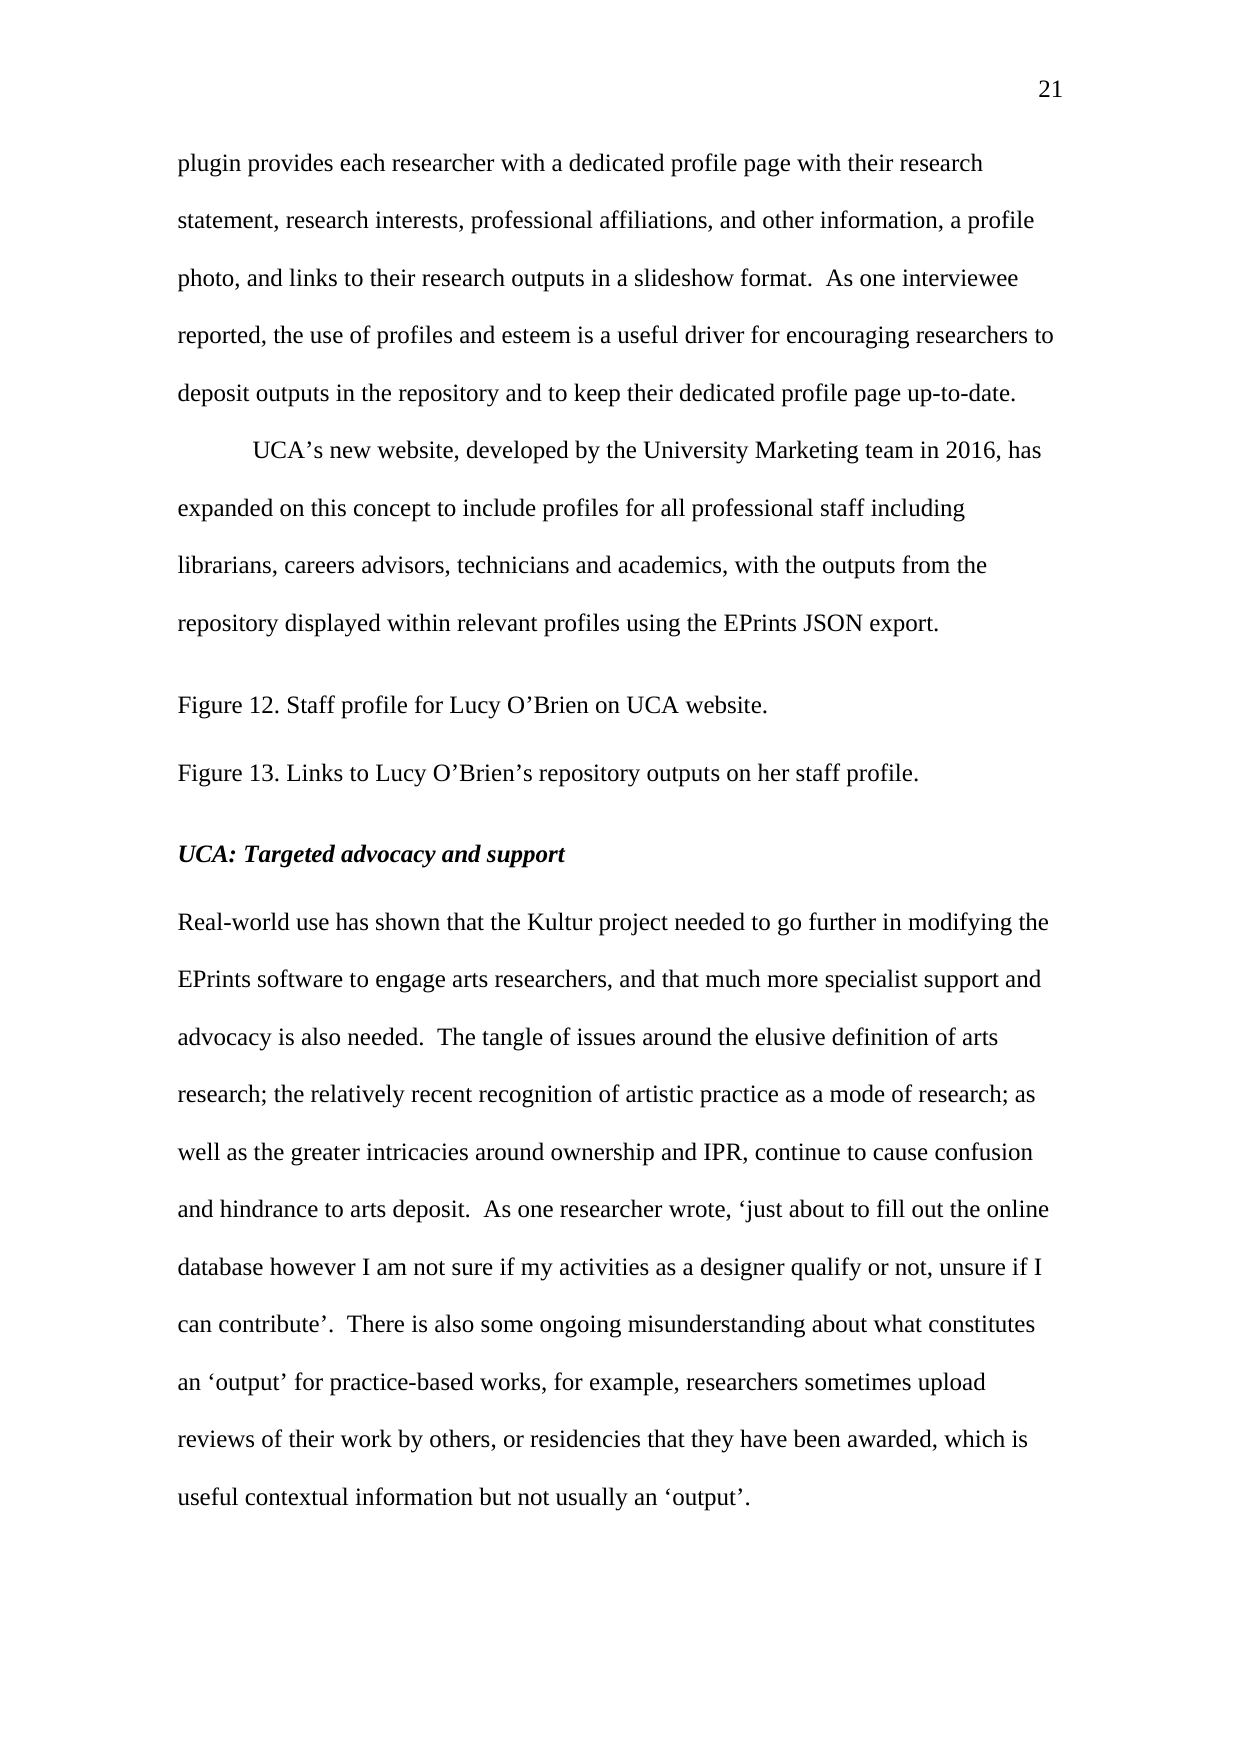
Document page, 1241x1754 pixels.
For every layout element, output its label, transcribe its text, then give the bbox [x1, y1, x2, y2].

text UCA: Targeted advocacy and support [177, 839, 1063, 868]
text Real-world use has shown that the Kultur project needed to go further in modifying the EPrints software to engage arts researchers, and that much more specialist support and advocacy is also needed. The tangle of issues around the elusive definition of arts research; the relatively recent recognition of artistic practice as a mode of research; as well as the greater intricacies around ownership and IPR, continue to cause confusion and hindrance to arts deposit. As one researcher wrote, ‘just about to fill out the online database however I am not sure if my activities as a designer qualify or not, unsure if I can contribute’. There is also some ongoing misunderstanding about what constitutes an ‘output’ for practice-based works, for example, researchers sometimes upload reviews of their work by others, or residencies that they have been awarded, which is useful contextual information but not usually an ‘output’. [177, 907, 1063, 1511]
text UCA’s new website, developed by the University Marketing team in 2016, has expanded on this concept to include profiles for all professional staff including librarians, careers advisors, technicians and academics, with the outputs from the repository displayed within relevant profiles using the EPrints JSON export. [177, 435, 1063, 636]
text Figure 12. Staff profile for Lucy O’Brien on UCA website. [177, 690, 1063, 719]
text Figure 13. Links to Lucy O’Brien’s repository outputs on her staff profile. [177, 758, 1063, 787]
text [177, 148, 1063, 406]
